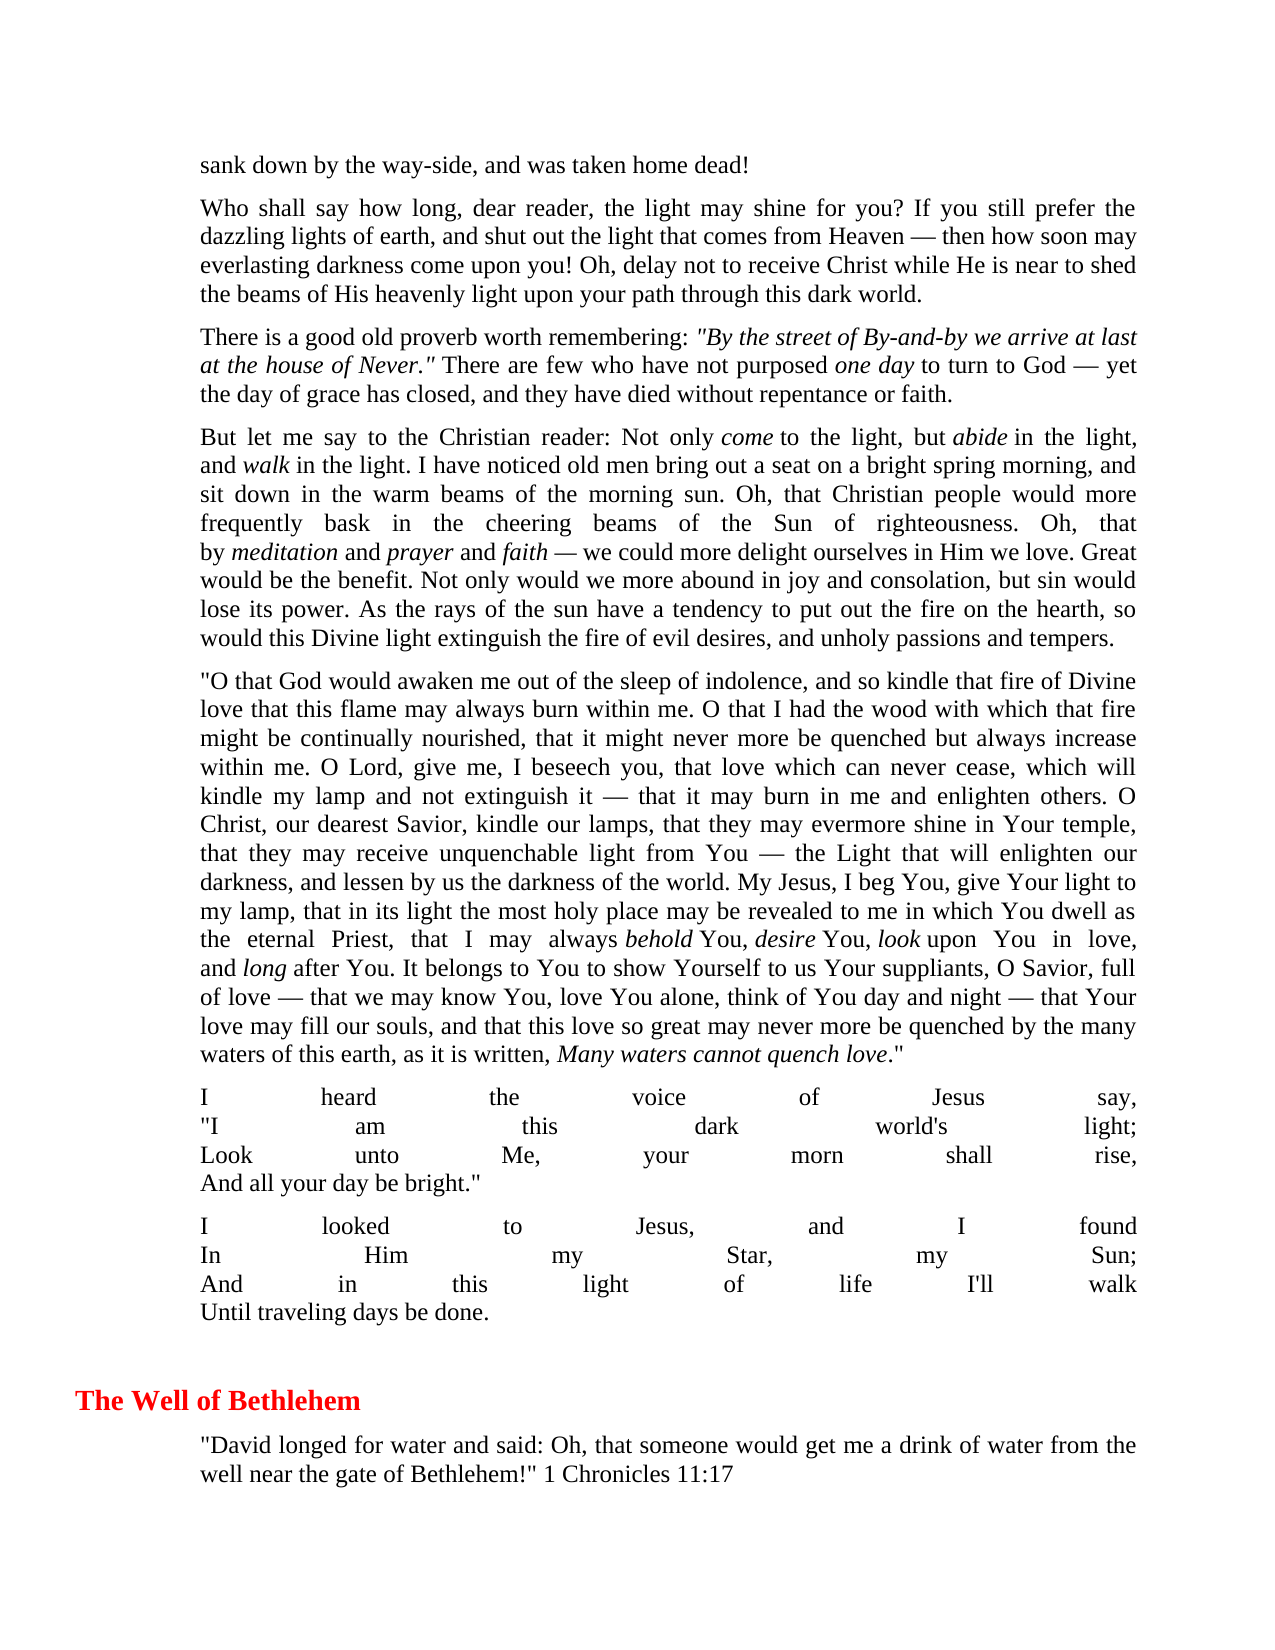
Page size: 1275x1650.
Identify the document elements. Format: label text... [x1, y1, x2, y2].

text I looked to Jesus, and I found In Him my Star, my Sun; And in this light of life I'll walk Until traveling days be done. [200, 1211, 1137, 1326]
text But let me say to the Christian reader: Not only come to the light, but abide in the light, and walk in the light. I have noticed old men bring out a seat on a bright spring morning, and sit down in the warm beams of the morning sun. Oh, that Christian people would more frequently bask in the cheering beams of the Sun of righteousness. Oh, that by meditation and prayer and faith — we could more delight ourselves in Him we love. Great would be the benefit. Not only would we more abound in joy and consolation, but sin would lose its power. As the rays of the sun have a tendency to put out the fire on the hearth, so would this Divine light extinguish the fire of evil desires, and unholy passions and tempers. [200, 422, 1137, 652]
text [200, 150, 1137, 179]
text There is a good old proverb worth remembering: "By the street of By-and-by we arrive at last at the house of Never." There are few who have not purposed one day to turn to God — yet the day of grace has closed, and they have died without repentance or faith. [200, 322, 1137, 408]
text "O that God would awaken me out of the sleep of indolence, and so kindle that fire of Divine love that this flame may always burn within me. O that I had the wood with which that fire might be continually nourished, that it might never more be quenched but always increase within me. O Lord, give me, I beseech you, that love which can never cease, which will kindle my lamp and not extinguish it — that it may burn in me and enlighten others. O Christ, our dearest Savior, kindle our lamps, that they may evermore shine in Your temple, that they may receive unquenchable light from You — the Light that will enlighten our darkness, and lessen by us the darkness of the world. My Jesus, I beg You, give Your light to my lamp, that in its light the most holy place may be revealed to me in which You dwell as the eternal Priest, that I may always behold You, desire You, look upon You in love, and long after You. It belongs to You to show Yourself to us Your suppliants, O Savior, full of love — that we may know You, love You alone, think of You day and night — that Your love may fill our souls, and that this love so great may never more be quenched by the many waters of this earth, as it is written, Many waters cannot quench love." [200, 666, 1137, 1068]
text I heard the voice of Jesus say, "I am this dark world's light; Look unto Me, your morn shall rise, And all your day be bright." [200, 1082, 1137, 1197]
text "David longed for water and said: Oh, that someone would get me a drink of water from the well near the gate of Bethlehem!" 1 Chronicles 11:17 [200, 1430, 1137, 1488]
text Who shall say how long, dear reader, the light may shine for you? If you still prefer the dazzling lights of earth, and shut out the light that comes from Heaven — then how soon may everlasting darkness come upon you! Oh, delay not to receive Christ while He is near to shed the beams of His heavenly light upon your path through this dark world. [200, 193, 1137, 308]
